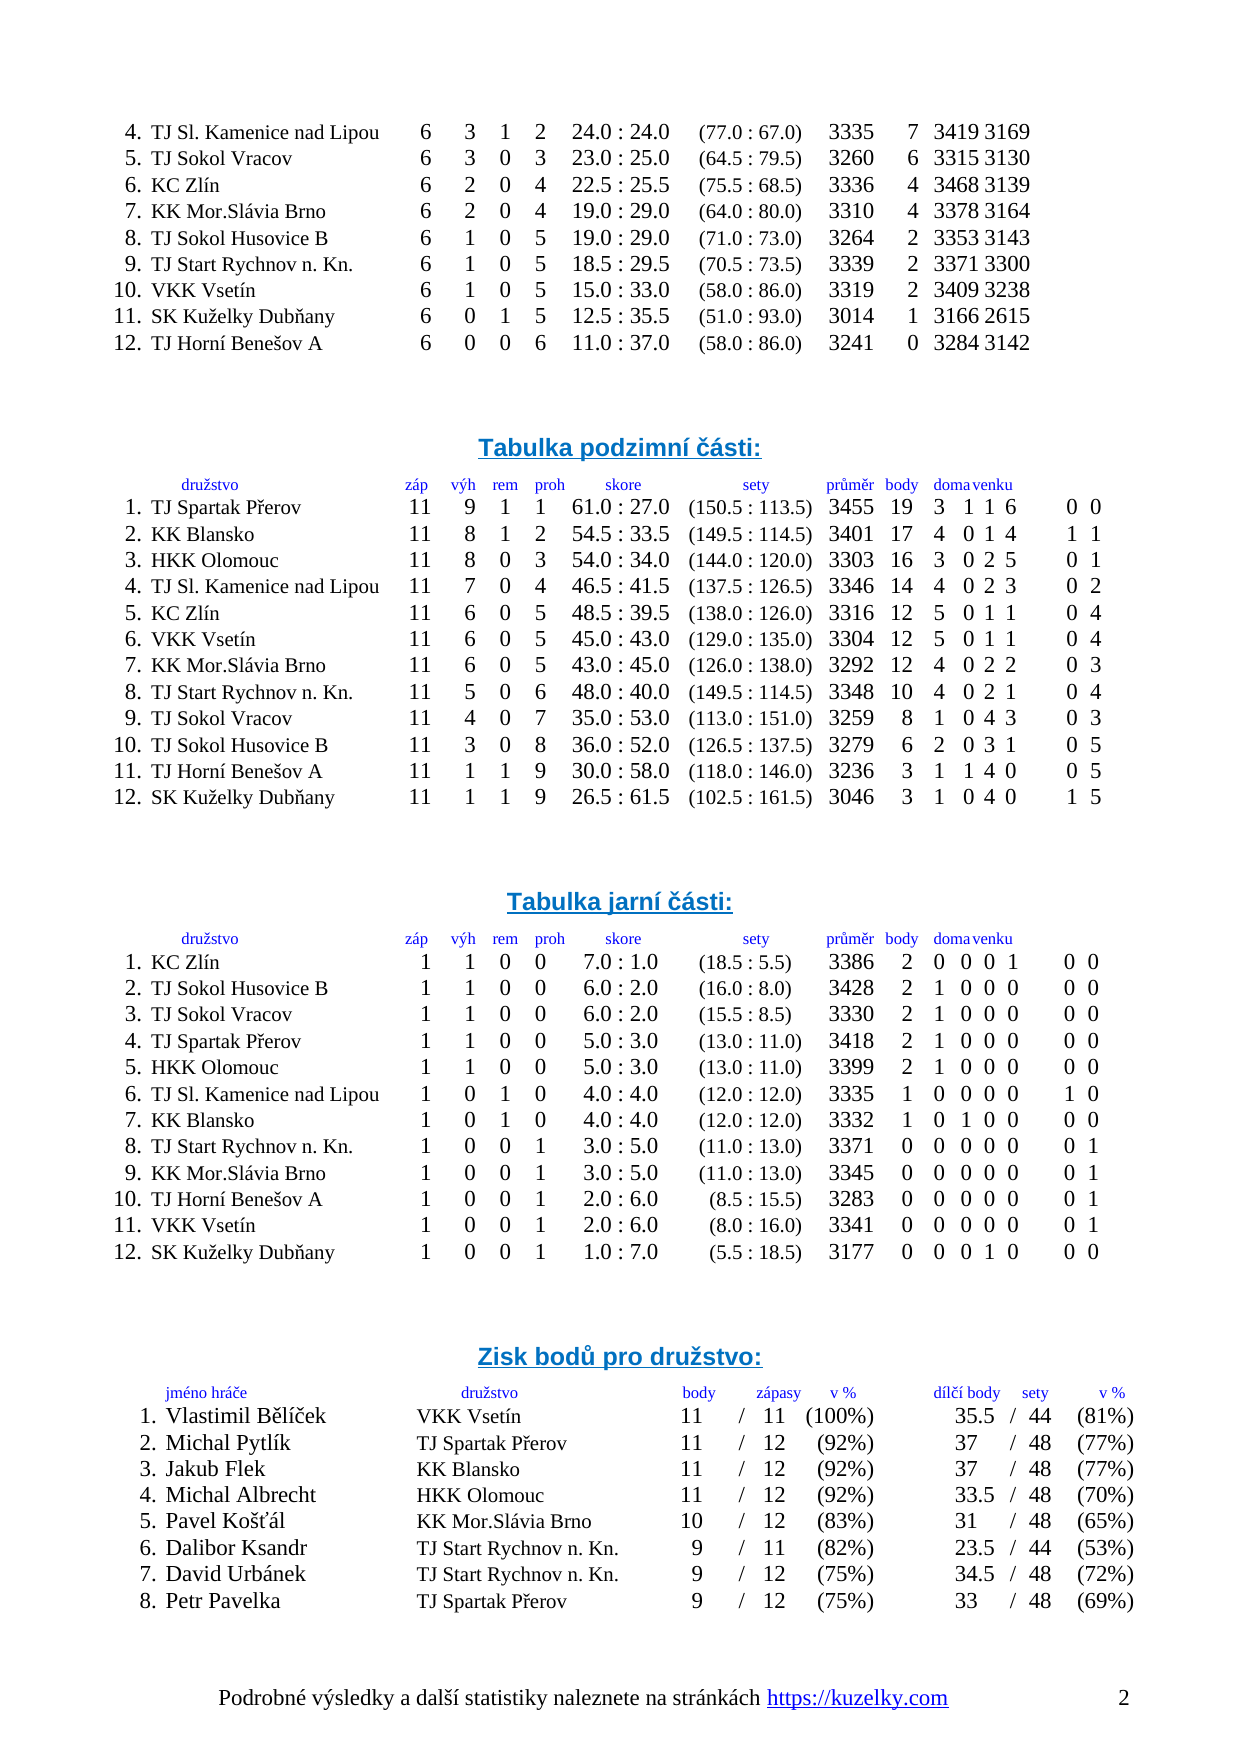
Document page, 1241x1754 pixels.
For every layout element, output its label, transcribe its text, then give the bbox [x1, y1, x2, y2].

text družstvo záp výh rem proh skore sety průměr body doma venku [106, 474, 1134, 493]
text 4. TJ Sl. Kamenice nad Lipou 11 7 0 4 46.5 : 41.5 (137.5 : 126.5) 3346 14 4 0 2 3 0 2 [106, 572, 1134, 599]
text 12. SK Kuželky Dubňany 11 1 1 9 26.5 : 61.5 (102.5 : 161.5) 3046 3 1 0 4 0 1 5 [106, 783, 1134, 810]
text 3. HKK Olomouc 11 8 0 3 54.0 : 34.0 (144.0 : 120.0) 3303 16 3 0 2 5 0 1 [106, 546, 1134, 572]
text 9. KK Mor.Slávia Brno 1 0 0 1 3.0 : 5.0 (11.0 : 13.0) 3345 0 0 0 0 0 0 1 [106, 1159, 1134, 1185]
text 9. TJ Start Rychnov n. Kn. 6 1 0 5 18.5 : 29.5 (70.5 : 73.5) 3339 2 3371 3300 [106, 250, 1134, 276]
text 10. TJ Horní Benešov A 1 0 0 1 2.0 : 6.0 (8.5 : 15.5) 3283 0 0 0 0 0 0 1 [106, 1185, 1134, 1211]
text 8. TJ Sokol Husovice B 6 1 0 5 19.0 : 29.0 (71.0 : 73.0) 3264 2 3353 3143 [106, 223, 1134, 250]
text 9. TJ Sokol Vracov 11 4 0 7 35.0 : 53.0 (113.0 : 151.0) 3259 8 1 0 4 3 0 3 [106, 704, 1134, 731]
text 11. VKK Vsetín 1 0 0 1 2.0 : 6.0 (8.0 : 16.0) 3341 0 0 0 0 0 0 1 [106, 1211, 1134, 1238]
text 1. TJ Spartak Přerov 11 9 1 1 61.0 : 27.0 (150.5 : 113.5) 3455 19 3 1 1 6 0 0 [106, 493, 1134, 520]
text 8. Petr Pavelka TJ Spartak Přerov 9 / 12 (75%) 33 / 48 (69%) [106, 1587, 1134, 1613]
text 7. KK Mor.Slávia Brno 6 2 0 4 19.0 : 29.0 (64.0 : 80.0) 3310 4 3378 3164 [106, 197, 1134, 223]
text 5. HKK Olomouc 1 1 0 0 5.0 : 3.0 (13.0 : 11.0) 3399 2 1 0 0 0 0 0 [106, 1053, 1134, 1079]
text 3. Jakub Flek KK Blansko 11 / 12 (92%) 37 / 48 (77%) [106, 1455, 1134, 1481]
text jméno hráče družstvo body zápasy v % dílčí body sety v % [106, 1383, 1134, 1402]
text 4. TJ Spartak Přerov 1 1 0 0 5.0 : 3.0 (13.0 : 11.0) 3418 2 1 0 0 0 0 0 [106, 1027, 1134, 1053]
text 2. KK Blansko 11 8 1 2 54.5 : 33.5 (149.5 : 114.5) 3401 17 4 0 1 4 1 1 [106, 520, 1134, 546]
text 11. TJ Horní Benešov A 11 1 1 9 30.0 : 58.0 (118.0 : 146.0) 3236 3 1 1 4 0 0 5 [106, 757, 1134, 783]
text 2. TJ Sokol Husovice B 1 1 0 0 6.0 : 2.0 (16.0 : 8.0) 3428 2 1 0 0 0 0 0 [106, 974, 1134, 1001]
text Tabulka jarní části: [94, 887, 1145, 916]
text 1. KC Zlín 1 1 0 0 7.0 : 1.0 (18.5 : 5.5) 3386 2 0 0 0 1 0 0 [106, 948, 1134, 974]
text 5. Pavel Košťál KK Mor.Slávia Brno 10 / 12 (83%) 31 / 48 (65%) [106, 1508, 1134, 1534]
text družstvo záp výh rem proh skore sety průměr body doma venku [106, 929, 1134, 948]
text 12. TJ Horní Benešov A 6 0 0 6 11.0 : 37.0 (58.0 : 86.0) 3241 0 3284 3142 [106, 329, 1134, 355]
text 11. SK Kuželky Dubňany 6 0 1 5 12.5 : 35.5 (51.0 : 93.0) 3014 1 3166 2615 [106, 303, 1134, 329]
text 7. David Urbánek TJ Start Rychnov n. Kn. 9 / 12 (75%) 34.5 / 48 (72%) [106, 1560, 1134, 1587]
text 5. KC Zlín 11 6 0 5 48.5 : 39.5 (138.0 : 126.0) 3316 12 5 0 1 1 0 4 [106, 599, 1134, 625]
text 10. TJ Sokol Husovice B 11 3 0 8 36.0 : 52.0 (126.5 : 137.5) 3279 6 2 0 3 1 0 5 [106, 731, 1134, 757]
text 5. TJ Sokol Vracov 6 3 0 3 23.0 : 25.0 (64.5 : 79.5) 3260 6 3315 3130 [106, 144, 1134, 171]
text 4. TJ Sl. Kamenice nad Lipou 6 3 1 2 24.0 : 24.0 (77.0 : 67.0) 3335 7 3419 3169 [106, 118, 1134, 144]
text 7. KK Blansko 1 0 1 0 4.0 : 4.0 (12.0 : 12.0) 3332 1 0 1 0 0 0 0 [106, 1106, 1134, 1132]
text 6. VKK Vsetín 11 6 0 5 45.0 : 43.0 (129.0 : 135.0) 3304 12 5 0 1 1 0 4 [106, 625, 1134, 652]
text 6. KC Zlín 6 2 0 4 22.5 : 25.5 (75.5 : 68.5) 3336 4 3468 3139 [106, 171, 1134, 197]
text 10. VKK Vsetín 6 1 0 5 15.0 : 33.0 (58.0 : 86.0) 3319 2 3409 3238 [106, 276, 1134, 303]
text 7. KK Mor.Slávia Brno 11 6 0 5 43.0 : 45.0 (126.0 : 138.0) 3292 12 4 0 2 2 0 3 [106, 652, 1134, 678]
text 1. Vlastimil Bělíček VKK Vsetín 11 / 11 (100%) 35.5 / 44 (81%) [106, 1402, 1134, 1428]
text Zisk bodů pro družstvo: [94, 1342, 1145, 1371]
text 6. Dalibor Ksandr TJ Start Rychnov n. Kn. 9 / 11 (82%) 23.5 / 44 (53%) [106, 1534, 1134, 1560]
text 8. TJ Start Rychnov n. Kn. 11 5 0 6 48.0 : 40.0 (149.5 : 114.5) 3348 10 4 0 2 1 0 4 [106, 678, 1134, 704]
text 2. Michal Pytlík TJ Spartak Přerov 11 / 12 (92%) 37 / 48 (77%) [106, 1428, 1134, 1455]
text 4. Michal Albrecht HKK Olomouc 11 / 12 (92%) 33.5 / 48 (70%) [106, 1481, 1134, 1508]
text 8. TJ Start Rychnov n. Kn. 1 0 0 1 3.0 : 5.0 (11.0 : 13.0) 3371 0 0 0 0 0 0 1 [106, 1132, 1134, 1159]
text 3. TJ Sokol Vracov 1 1 0 0 6.0 : 2.0 (15.5 : 8.5) 3330 2 1 0 0 0 0 0 [106, 1001, 1134, 1027]
text 12. SK Kuželky Dubňany 1 0 0 1 1.0 : 7.0 (5.5 : 18.5) 3177 0 0 0 1 0 0 0 [106, 1238, 1134, 1264]
text Tabulka podzimní části: [94, 433, 1145, 462]
text 6. TJ Sl. Kamenice nad Lipou 1 0 1 0 4.0 : 4.0 (12.0 : 12.0) 3335 1 0 0 0 0 1 0 [106, 1079, 1134, 1106]
